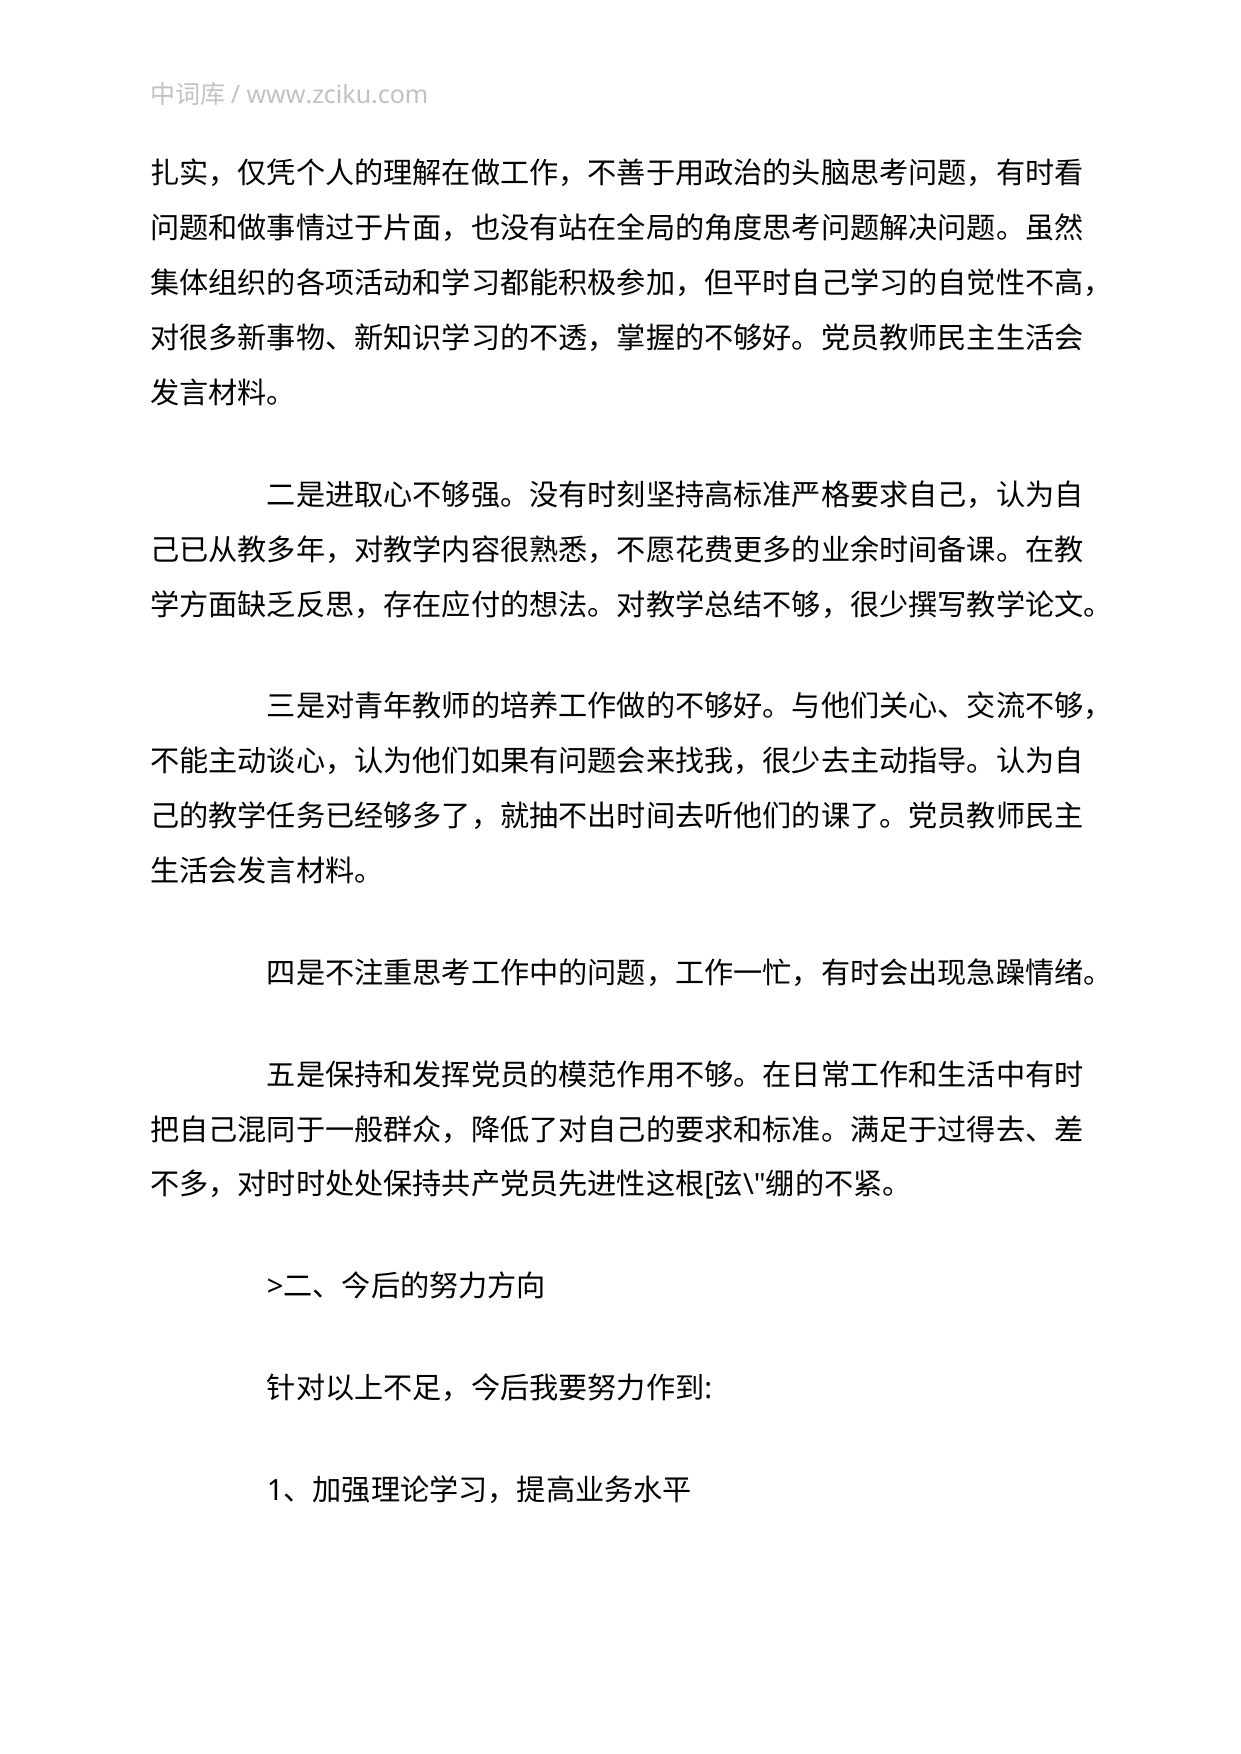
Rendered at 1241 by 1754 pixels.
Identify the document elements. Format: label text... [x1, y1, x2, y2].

text 三是对青年教师的培养工作做的不够好。与他们关心、交流不够，不能主动谈心，认为他们如果有问题会来找我，很少去主动指导。认为自己的教学任务已经够多了，就抽不出时间去听他们的课了。党员教师民主生活会发言材料。 [150, 683, 1090, 890]
text >二、今后的努力方向 [150, 1263, 1090, 1305]
text 二是进取心不够强。没有时刻坚持高标准严格要求自己，认为自己已从教多年，对教学内容很熟悉，不愿花费更多的业余时间备课。在教学方面缺乏反思，存在应付的想法。对教学总结不够，很少撰写教学论文。 [150, 471, 1090, 623]
text 1、加强理论学习，提高业务水平 [150, 1467, 1090, 1509]
text 四是不注重思考工作中的问题，工作一忙，有时会出现急躁情绪。 [150, 949, 1090, 992]
text 五是保持和发挥党员的模范作用不够。在日常工作和生活中有时把自己混同于一般群众，降低了对自己的要求和标准。满足于过得去、差不多，对时时处处保持共产党员先进性这根[弦\"绷的不紧。 [150, 1051, 1090, 1203]
text 针对以上不足，今后我要努力作到: [150, 1365, 1090, 1407]
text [150, 150, 1090, 412]
